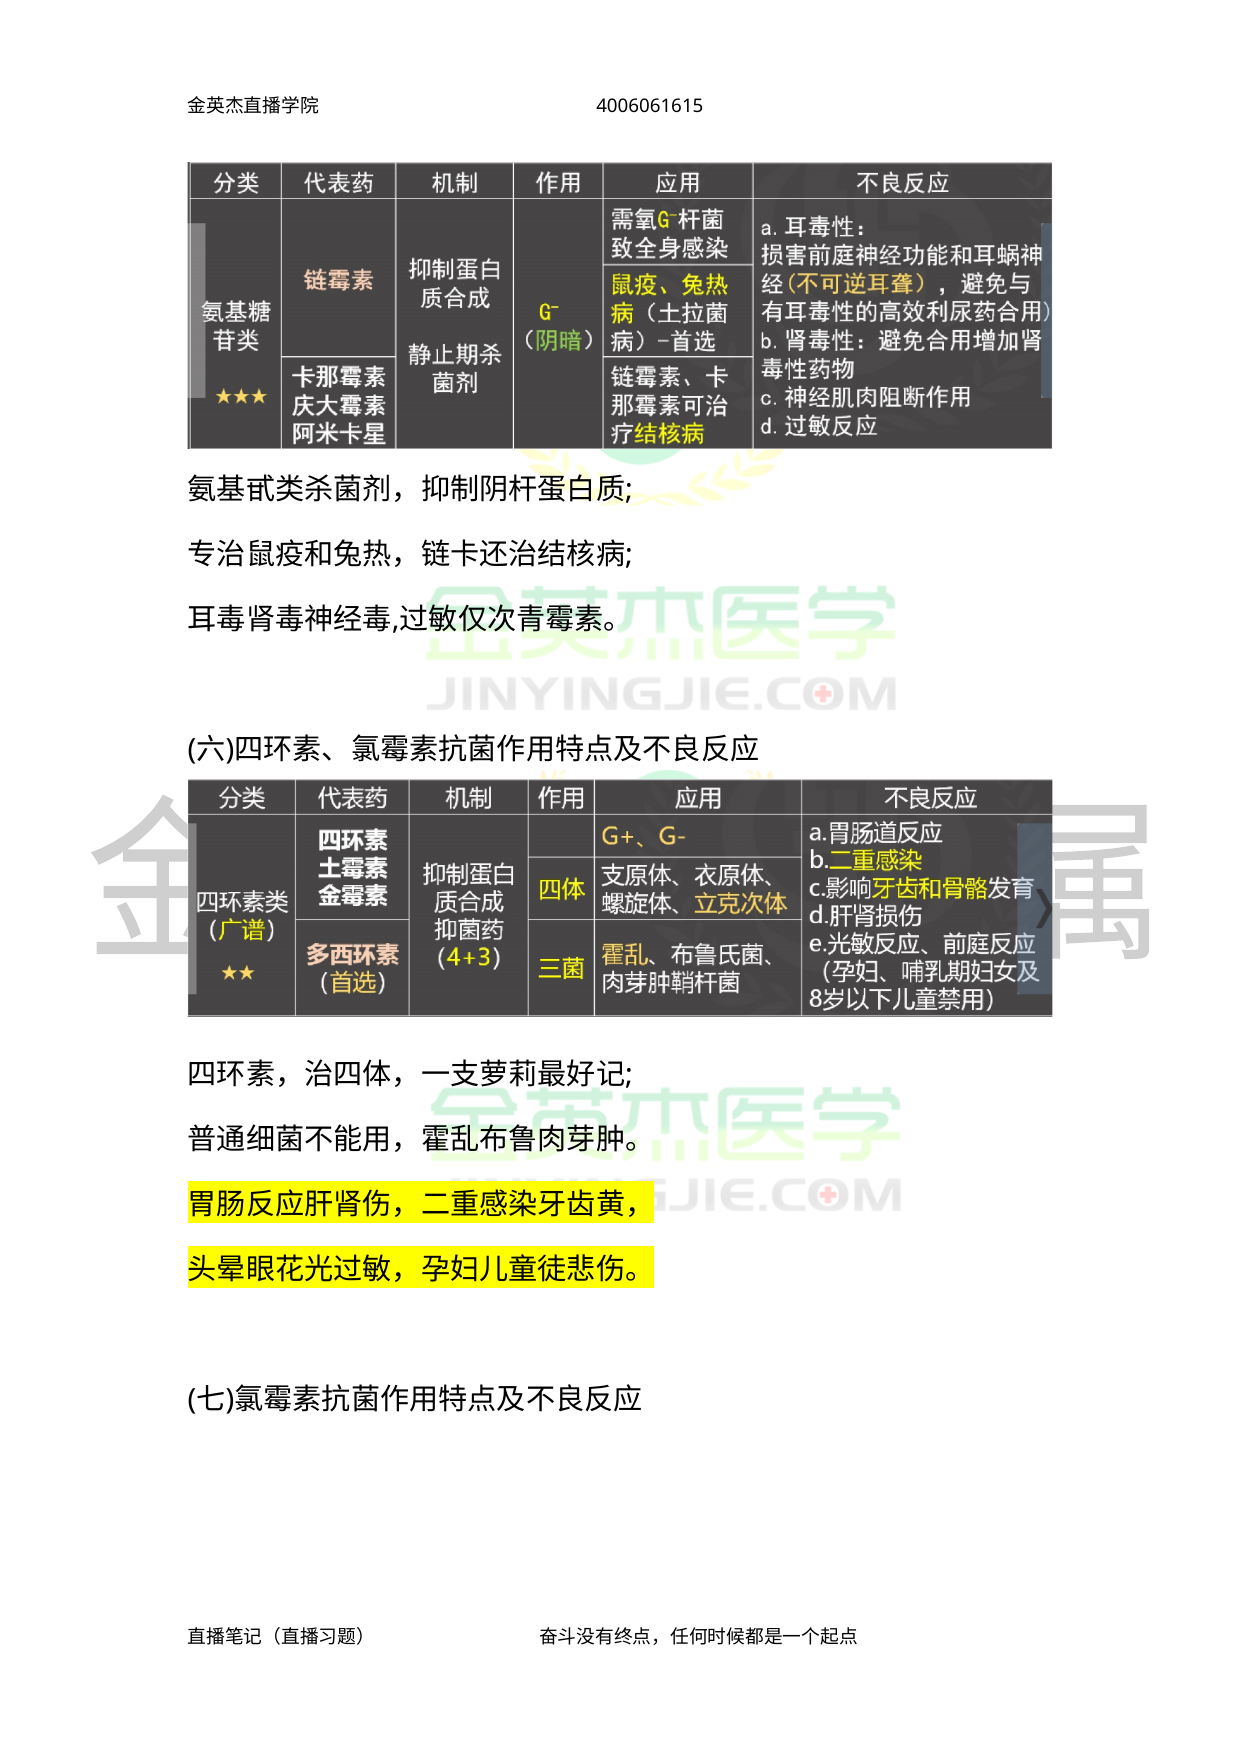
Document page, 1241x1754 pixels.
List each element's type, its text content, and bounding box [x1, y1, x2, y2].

text 耳毒肾毒神经毒,过敏仅次青霉素。 [187, 584, 1053, 649]
text 四环素，治四体，一支萝莉最好记; [187, 1039, 1053, 1104]
picture [187, 162, 1053, 449]
text 胃肠反应肝肾伤，二重感染牙齿黄， [187, 1169, 1053, 1234]
text 专治鼠疫和兔热，链卡还治结核病; [187, 519, 1053, 584]
text 氨基甙类杀菌剂，抑制阴杆蛋白质; [187, 454, 1053, 519]
picture [187, 779, 1053, 1017]
text (六)四环素、氯霉素抗菌作用特点及不良反应 [187, 714, 1053, 779]
text (七)氯霉素抗菌作用特点及不良反应 [187, 1364, 1053, 1429]
text 头晕眼花光过敏，孕妇儿童徒悲伤。 [187, 1234, 1053, 1299]
text 普通细菌不能用，霍乱布鲁肉芽肿。 [187, 1104, 1053, 1169]
